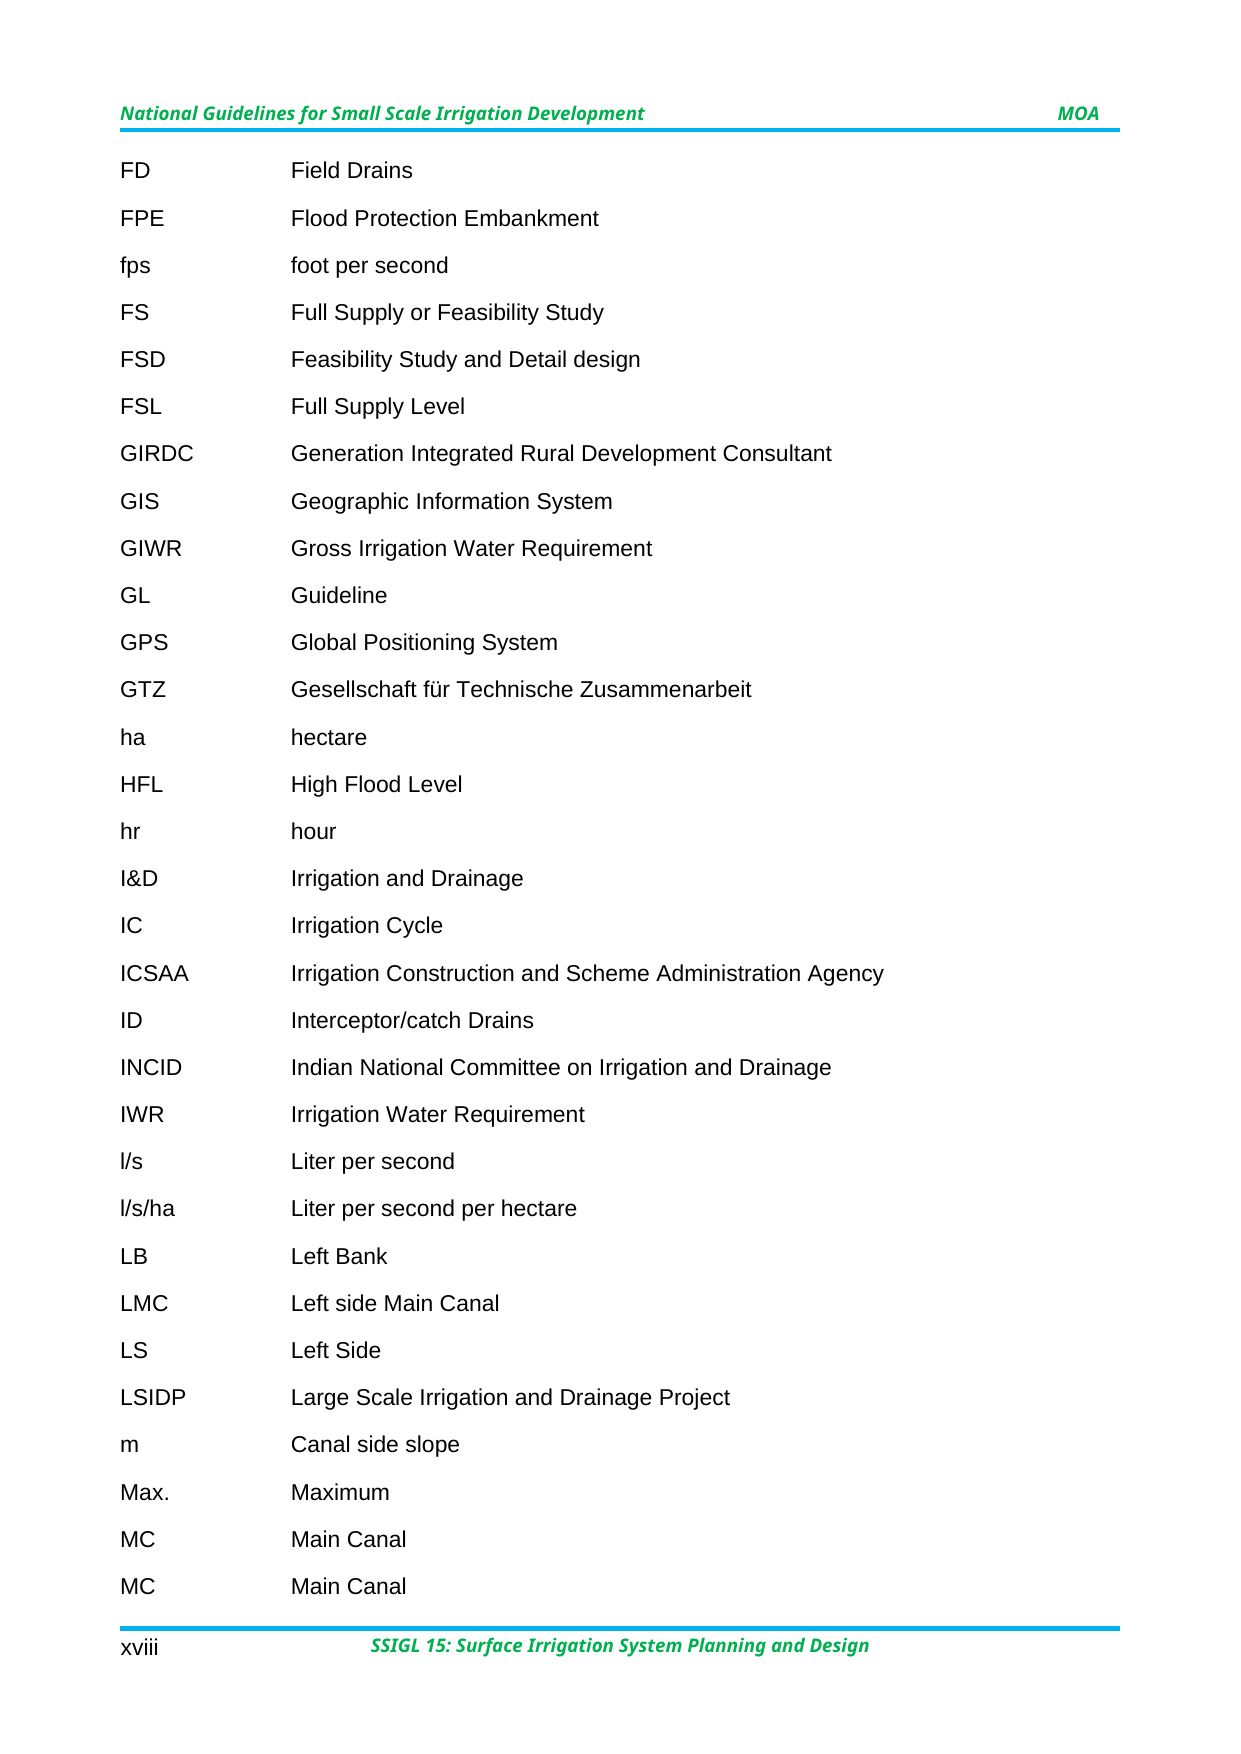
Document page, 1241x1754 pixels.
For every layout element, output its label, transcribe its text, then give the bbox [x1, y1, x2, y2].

table_cell Main Canal [279, 1573, 942, 1620]
table_cell IC [109, 912, 279, 959]
table_cell FSD [109, 346, 279, 393]
table_cell hectare [279, 724, 942, 771]
table_cell Feasibility Study and Detail design [279, 346, 942, 393]
table_cell Left Bank [279, 1243, 942, 1290]
table_cell LB [109, 1243, 279, 1290]
table_cell Max. [109, 1479, 279, 1526]
table_cell foot per second [279, 252, 942, 299]
table_cell LS [109, 1337, 279, 1384]
table_cell LSIDP [109, 1384, 279, 1431]
table_cell m [109, 1431, 279, 1478]
table_cell Generation Integrated Rural Development Consultant [279, 440, 942, 488]
table_cell GPS [109, 629, 279, 676]
table_cell Canal side slope [279, 1431, 942, 1478]
table_cell l/s/ha [109, 1195, 279, 1243]
table_cell Main Canal [279, 1526, 942, 1573]
table_cell Gesellschaft für Technische Zusammenarbeit [279, 676, 942, 723]
table_cell ha [109, 724, 279, 771]
table_cell LMC [109, 1290, 279, 1337]
table_cell INCID [109, 1054, 279, 1101]
table_cell GTZ [109, 676, 279, 723]
table_cell Large Scale Irrigation and Drainage Project [279, 1384, 942, 1431]
table_cell Field Drains [279, 157, 942, 204]
table_cell Liter per second [279, 1148, 942, 1195]
table_cell Full Supply or Feasibility Study [279, 299, 942, 346]
table_cell ICSAA [109, 960, 279, 1007]
table_cell Irrigation Cycle [279, 912, 942, 959]
table_cell Indian National Committee on Irrigation and Drainage [279, 1054, 942, 1101]
table_cell Irrigation and Drainage [279, 865, 942, 912]
table_cell FD [109, 157, 279, 204]
table_cell Irrigation Water Requirement [279, 1101, 942, 1148]
table_cell Full Supply Level [279, 393, 942, 440]
table_cell fps [109, 252, 279, 299]
table_cell Flood Protection Embankment [279, 205, 942, 252]
table_cell GIS [109, 488, 279, 535]
table_cell Interceptor/catch Drains [279, 1007, 942, 1054]
table_cell FPE [109, 205, 279, 252]
table_cell Irrigation Construction and Scheme Administration Agency [279, 960, 942, 1007]
table_cell Maximum [279, 1479, 942, 1526]
table_cell Gross Irrigation Water Requirement [279, 535, 942, 582]
table_cell GL [109, 582, 279, 629]
table_cell MC [109, 1573, 279, 1620]
table_cell GIRDC [109, 440, 279, 488]
table_cell High Flood Level [279, 771, 942, 818]
table_cell Left side Main Canal [279, 1290, 942, 1337]
table_cell hr [109, 818, 279, 865]
table_cell Liter per second per hectare [279, 1195, 942, 1243]
table_cell Guideline [279, 582, 942, 629]
table_cell FSL [109, 393, 279, 440]
table_cell GIWR [109, 535, 279, 582]
table_cell ID [109, 1007, 279, 1054]
table_cell HFL [109, 771, 279, 818]
table_cell FS [109, 299, 279, 346]
table_cell hour [279, 818, 942, 865]
table_cell l/s [109, 1148, 279, 1195]
table_cell I&D [109, 865, 279, 912]
table_cell Global Positioning System [279, 629, 942, 676]
table_cell Geographic Information System [279, 488, 942, 535]
table_cell Left Side [279, 1337, 942, 1384]
table_cell MC [109, 1526, 279, 1573]
table_cell IWR [109, 1101, 279, 1148]
